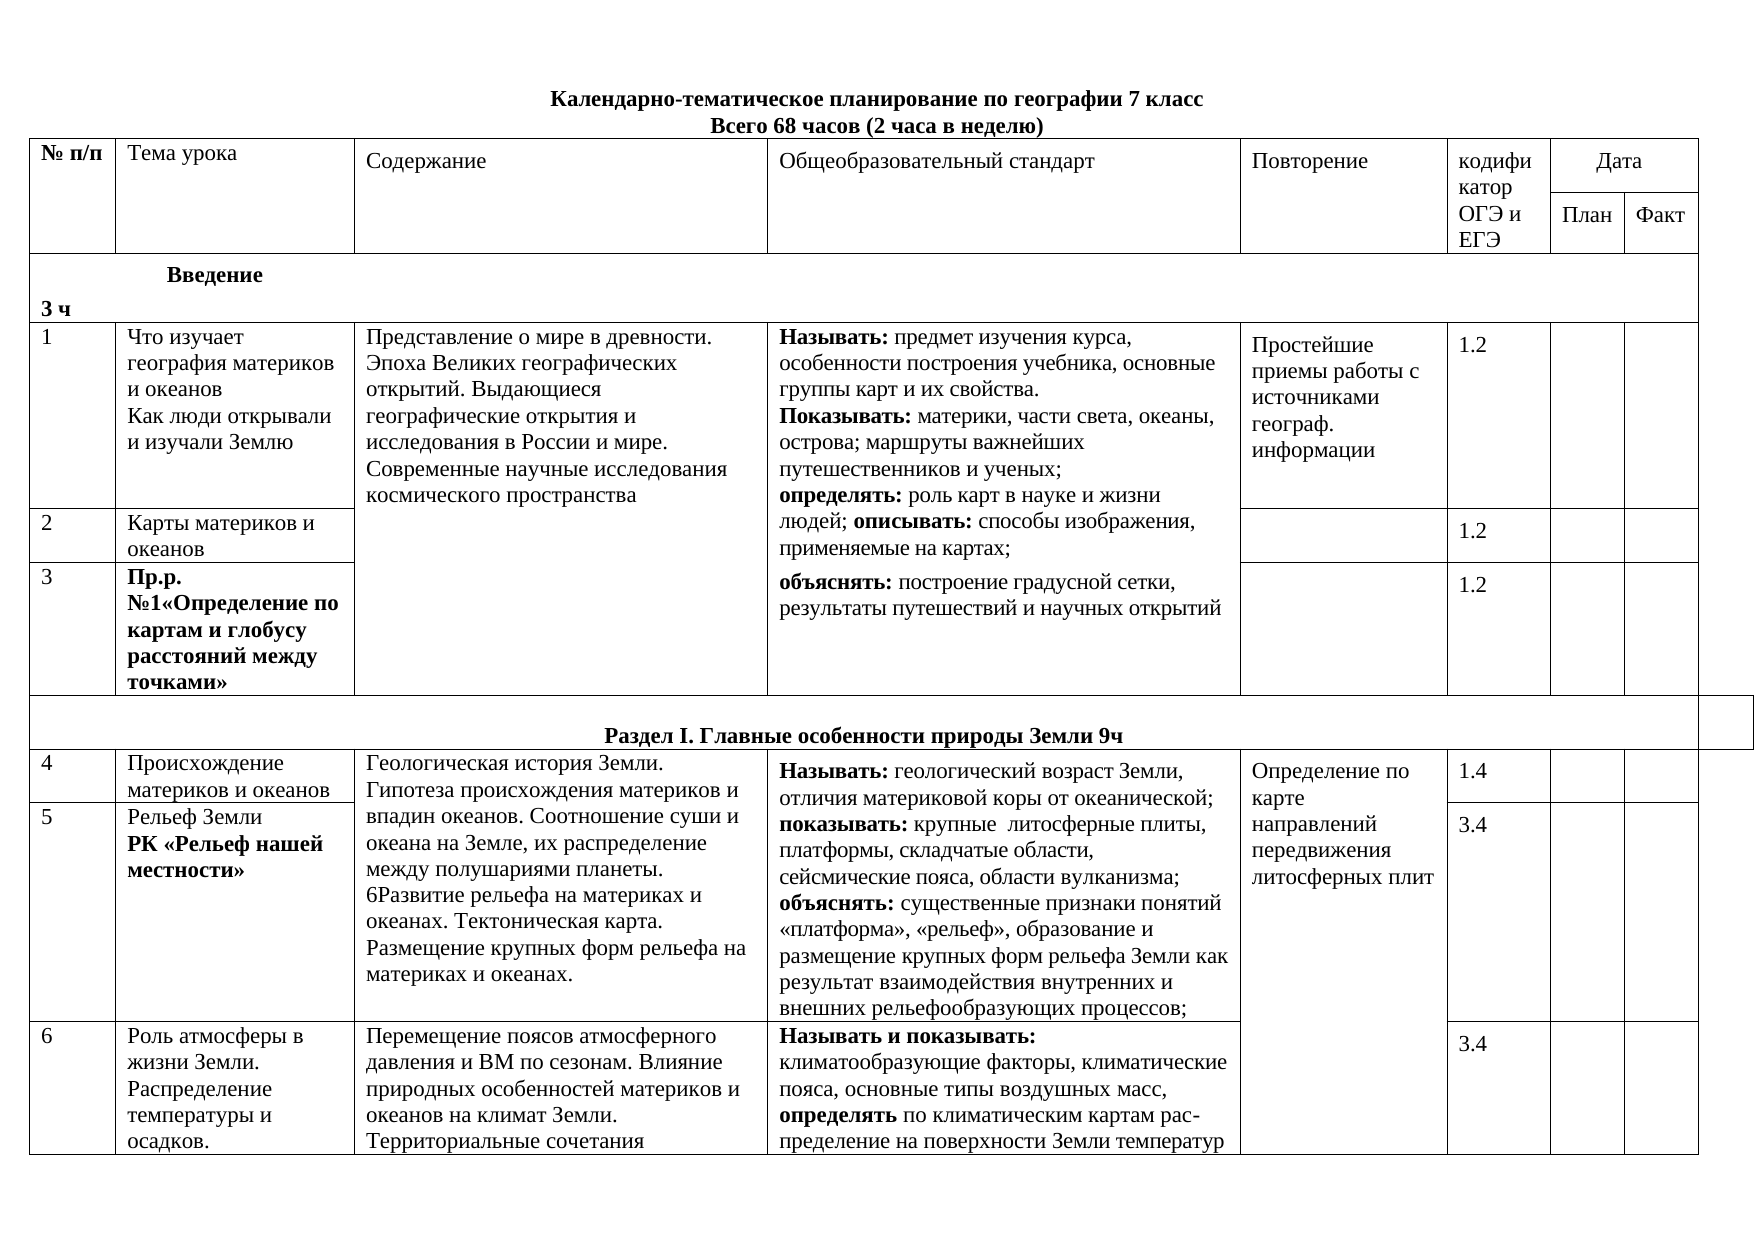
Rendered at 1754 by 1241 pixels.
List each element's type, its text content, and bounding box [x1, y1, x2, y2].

text Календарно-тематическое планирование по географии 7 класс [59, 85, 1695, 112]
table_cell [1699, 696, 1753, 748]
table_cell [1551, 1022, 1624, 1154]
table_cell Роль атмосферы в жизни Земли. Распределение температуры и осадков. [116, 1022, 354, 1154]
table_cell Представление о мире в древности. Эпоха Великих географических открытий. Выдающиеся географические открытия и исследования в России и мире. Современные научные исследования космического пространства [355, 323, 767, 695]
table_cell [1625, 750, 1698, 802]
table_cell Определение по карте направлений передвижения литосферных плит [1241, 750, 1447, 1154]
table_cell [1551, 323, 1624, 508]
table_header Повторение [1241, 139, 1447, 252]
table_cell [1625, 1022, 1698, 1154]
table_cell 4 [30, 750, 115, 802]
table_header № п/п [30, 139, 115, 252]
table_cell 1.4 [1448, 750, 1550, 802]
table_cell Простейшие приемы работы с источниками географ. информации [1241, 323, 1447, 508]
table_cell 2 [30, 509, 115, 562]
table_cell [1625, 323, 1698, 508]
table_cell Что изучает география материков и океанов Как люди открывали и изучали Землю [116, 323, 354, 508]
table_cell [1241, 509, 1447, 562]
table_cell 6 [30, 1022, 115, 1154]
table_header Дата [1551, 139, 1698, 192]
table_cell Называть: предмет изучения курса, особенности построения учебника, основные группы карт и их свойства. Показывать: материки, части света, океаны, острова; маршруты важнейших путешественников и ученых; определять: роль карт в науке и жизни людей; описывать: способы изображения, применяемые на картах; объяснять: построение градусной сетки, результаты путешествий и научных открытий [768, 323, 1240, 695]
text Всего 68 часов (2 часа в неделю) [59, 112, 1695, 138]
table_cell Геологическая история Земли. Гипотеза происхождения материков и впадин океанов. Соотношение суши и океана на Земле, их распределение между полушариями планеты. 6Развитие рельефа на материках и океанах. Тектоническая карта. Размещение крупных форм рельефа на материках и океанах. [355, 750, 767, 1021]
table_cell 1.2 [1448, 509, 1550, 562]
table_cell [768, 1022, 1240, 1154]
table_header кодификатор ОГЭ и ЕГЭ [1448, 139, 1550, 252]
table_cell [1241, 563, 1447, 695]
table_cell [1551, 750, 1624, 802]
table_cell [355, 1022, 767, 1154]
table_header Содержание [355, 139, 767, 252]
table_header Тема урока [116, 139, 354, 252]
table_cell Пр.р.№1«Определение по картам и глобусу расстояний между точками» [116, 563, 354, 695]
table_cell Называть: геологический возраст Земли, отличия материковой коры от океанической; показывать: крупные литосферные плиты, платформы, складчатые области, сейсмические пояса, области вулканизма; объяснять: существенные признаки понятий «платформа», «рельеф», образование и размещение крупных форм рельефа Земли как результат взаимодействия внутренних и внешних рельефообразующих процессов; [768, 750, 1240, 1021]
table_header Общеобразовательный стандарт [768, 139, 1240, 252]
table_cell Карты материков и океанов [116, 509, 354, 562]
table_cell Рельеф Земли РК «Рельеф нашей местности» [116, 803, 354, 1021]
table_cell [1625, 509, 1698, 562]
table_cell Происхождение материков и океанов [116, 750, 354, 802]
table_cell 3.4 [1448, 803, 1550, 1021]
table_cell 3 [30, 563, 115, 695]
table_cell Введение 3 ч [30, 254, 1698, 322]
table_cell [1551, 803, 1624, 1021]
table_cell [1625, 803, 1698, 1021]
table_cell 1 [30, 323, 115, 508]
table_cell 1.2 [1448, 563, 1550, 695]
table_cell [1625, 563, 1698, 695]
table_cell 1.2 [1448, 323, 1550, 508]
table_cell Раздел І. Главные особенности природы Земли 9ч [30, 696, 1698, 748]
table_cell 3.4 [1448, 1022, 1550, 1154]
table_cell [1551, 563, 1624, 695]
table_cell [1551, 509, 1624, 562]
table_cell 5 [30, 803, 115, 1021]
table_cell Факт [1625, 193, 1698, 252]
table_cell План [1551, 193, 1624, 252]
